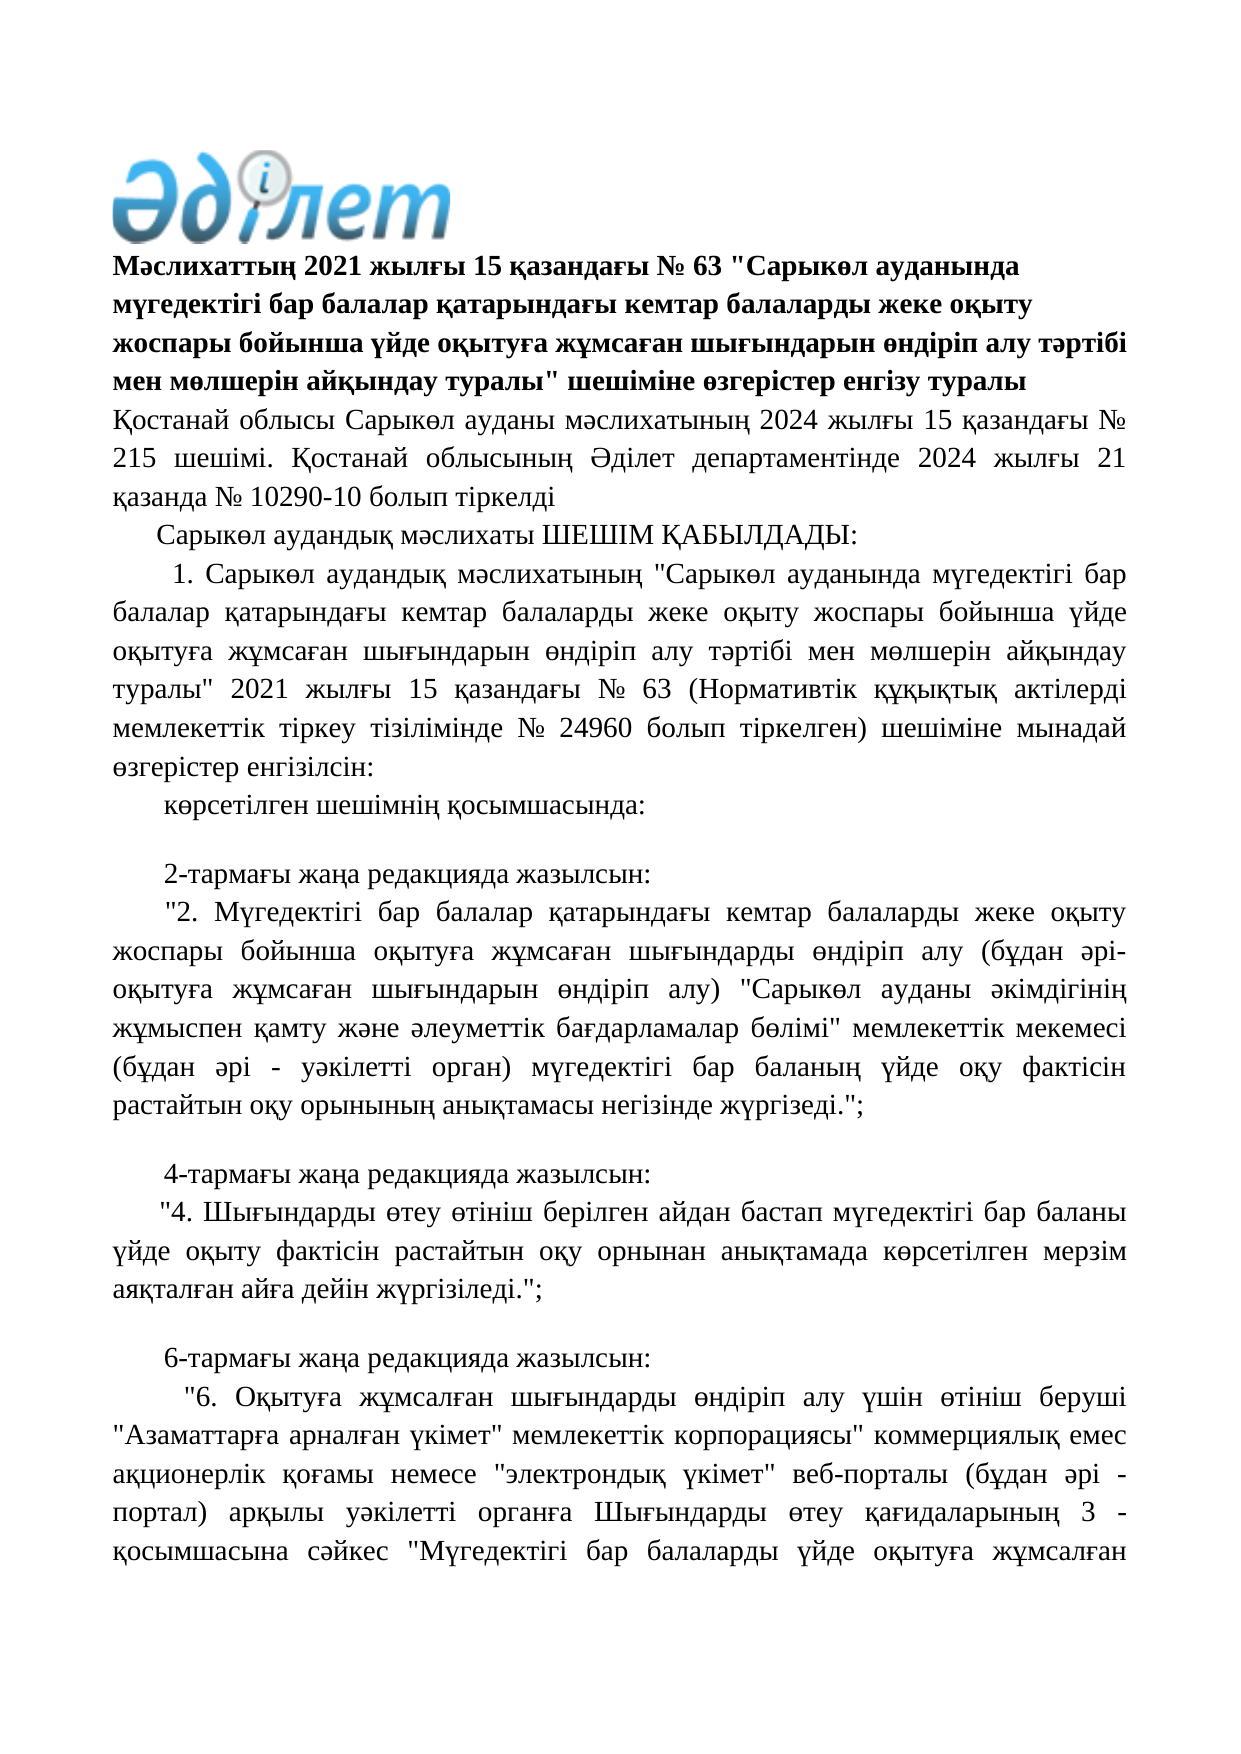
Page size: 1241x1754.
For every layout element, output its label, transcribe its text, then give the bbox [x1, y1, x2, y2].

text Қостанай облысы Сарыкөл ауданы мәслихатының 2024 жылғы 15 қазандағы № 215 шешімі. Қостанай облысының Әділет департаментінде 2024 жылғы 21 қазанда № 10290-10 болып тіркелді [112, 402, 1128, 512]
text 1. Сарыкөл аудандық мәслихатының "Сарыкөл ауданында мүгедектігі бар балалар қатарындағы кемтар балаларды жеке оқыту жоспары бойынша үйде оқытуға жұмсаған шығындарын өндіріп алу тәртібі мен мөлшерін айқындау туралы" 2021 жылғы 15 қазандағы № 63 (Нормативтік құқықтық актілерді мемлекеттік тіркеу тізілімінде № 24960 болып тіркелген) шешіміне мынадай өзгерістер енгізілсін: [112, 556, 1128, 782]
text көрсетілген шешімнің қосымшасында: [112, 787, 1128, 821]
text 6-тармағы жаңа редакцияда жазылсын: [112, 1340, 1128, 1374]
picture [112, 150, 451, 244]
text 4-тармағы жаңа редакцияда жазылсын: [112, 1156, 1128, 1189]
text Сарыкөл аудандық мәслихаты ШЕШІМ ҚАБЫЛДАДЫ: [112, 517, 1128, 551]
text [112, 1379, 1128, 1567]
text 2-тармағы жаңа редакцияда жазылсын: [112, 856, 1128, 889]
text "2. Мүгедектігі бар балалар қатарындағы кемтар балаларды жеке оқыту жоспары бойынша оқытуға жұмсаған шығындарды өндіріп алу (бұдан әрі-оқытуға жұмсаған шығындарын өндіріп алу) "Сарыкөл ауданы әкімдігінің жұмыспен қамту және әлеуметтік бағдарламалар бөлімі" мемлекеттік мекемесі (бұдан әрі - уәкілетті орган) мүгедектігі бар баланың үйде оқу фактісін растайтын оқу орынының анықтамасы негізінде жүргізеді."; [112, 894, 1128, 1121]
text Мәслихаттың 2021 жылғы 15 қазандағы № 63 "Сарыкөл ауданында мүгедектігі бар балалар қатарындағы кемтар балаларды жеке оқыту жоспары бойынша үйде оқытуға жұмсаған шығындарын өндіріп алу тәртібі мен мөлшерін айқындау туралы" шешіміне өзгерістер енгізу туралы [112, 248, 1128, 397]
text "4. Шығындарды өтеу өтініш берілген айдан бастап мүгедектігі бар баланы үйде оқыту фактісін растайтын оқу орнынан анықтамада көрсетілген мерзім аяқталған айға дейін жүргізіледі."; [112, 1194, 1128, 1305]
